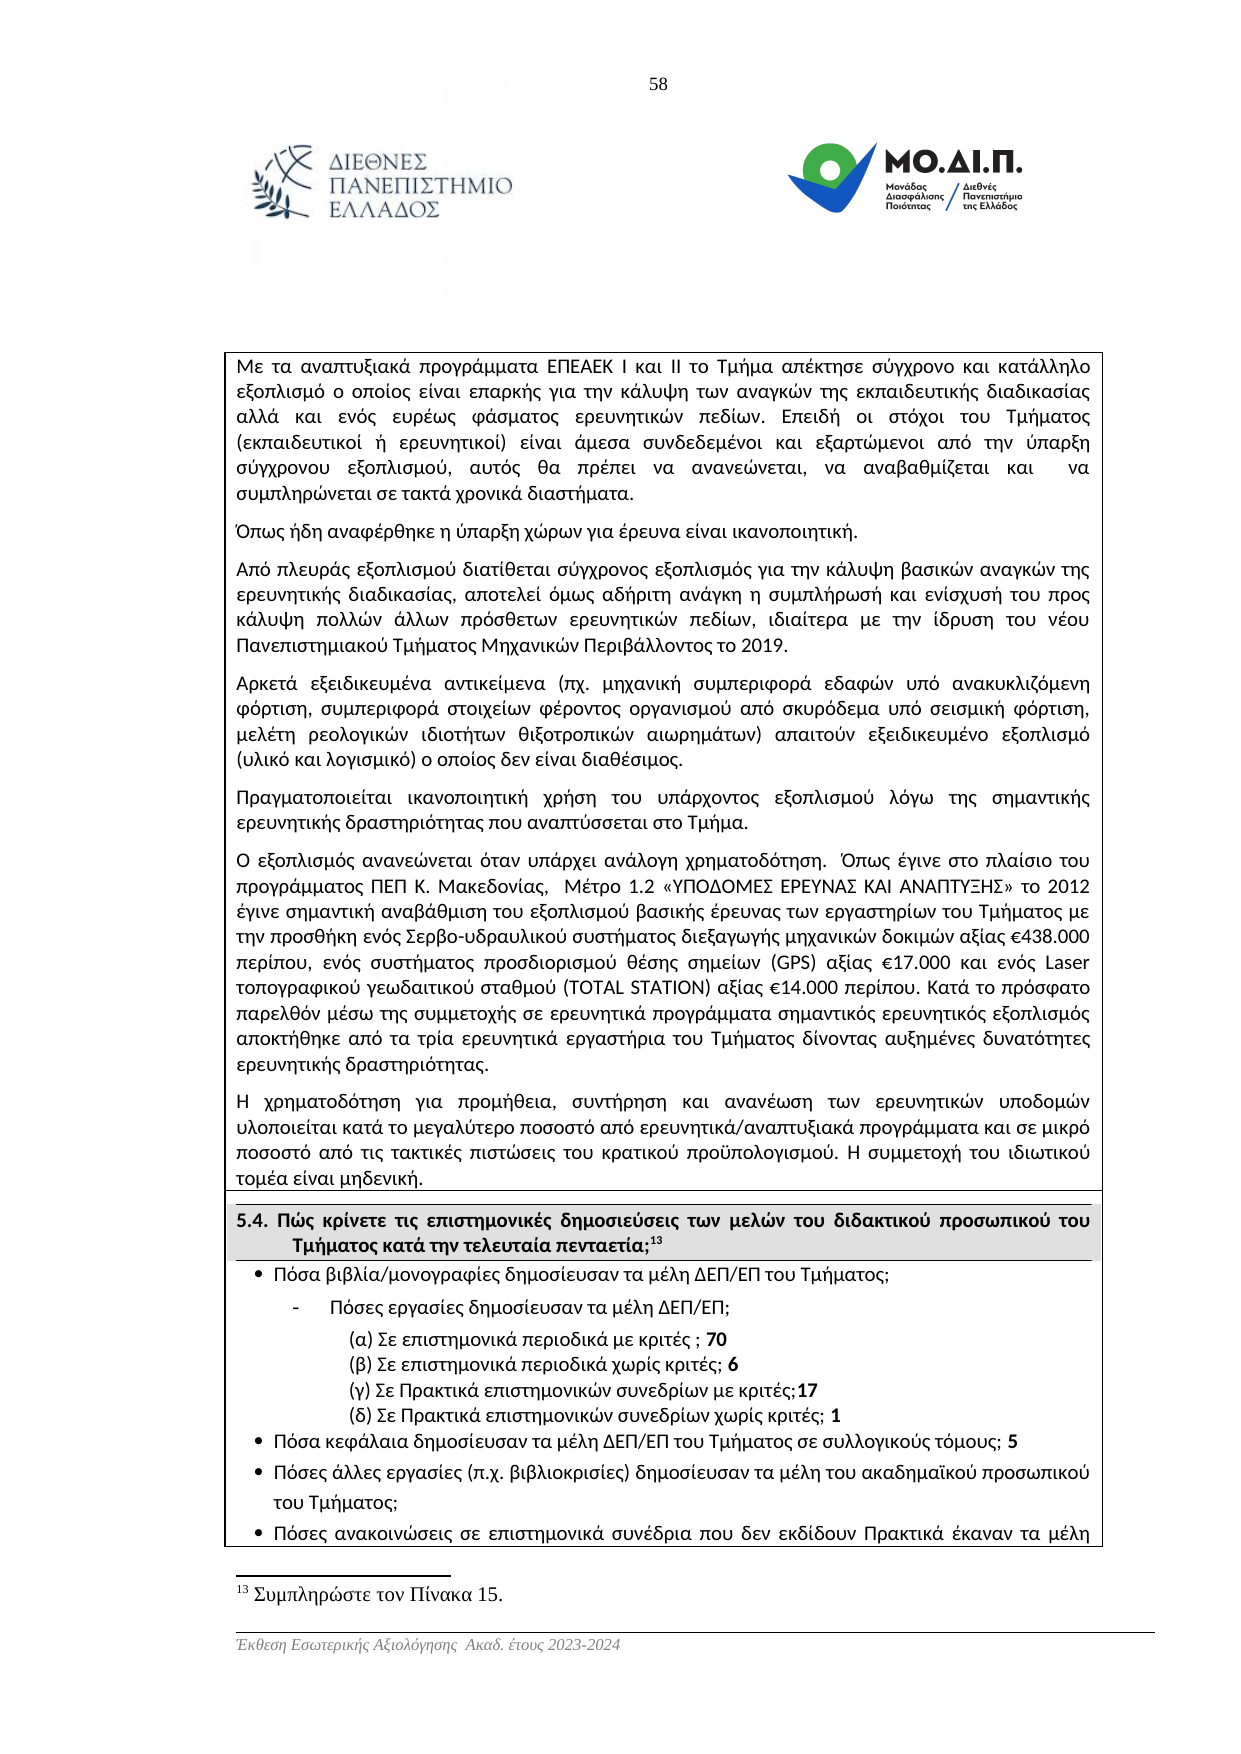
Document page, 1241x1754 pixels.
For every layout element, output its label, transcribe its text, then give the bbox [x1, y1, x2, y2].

picture [771, 124, 1042, 230]
picture [236, 70, 535, 295]
